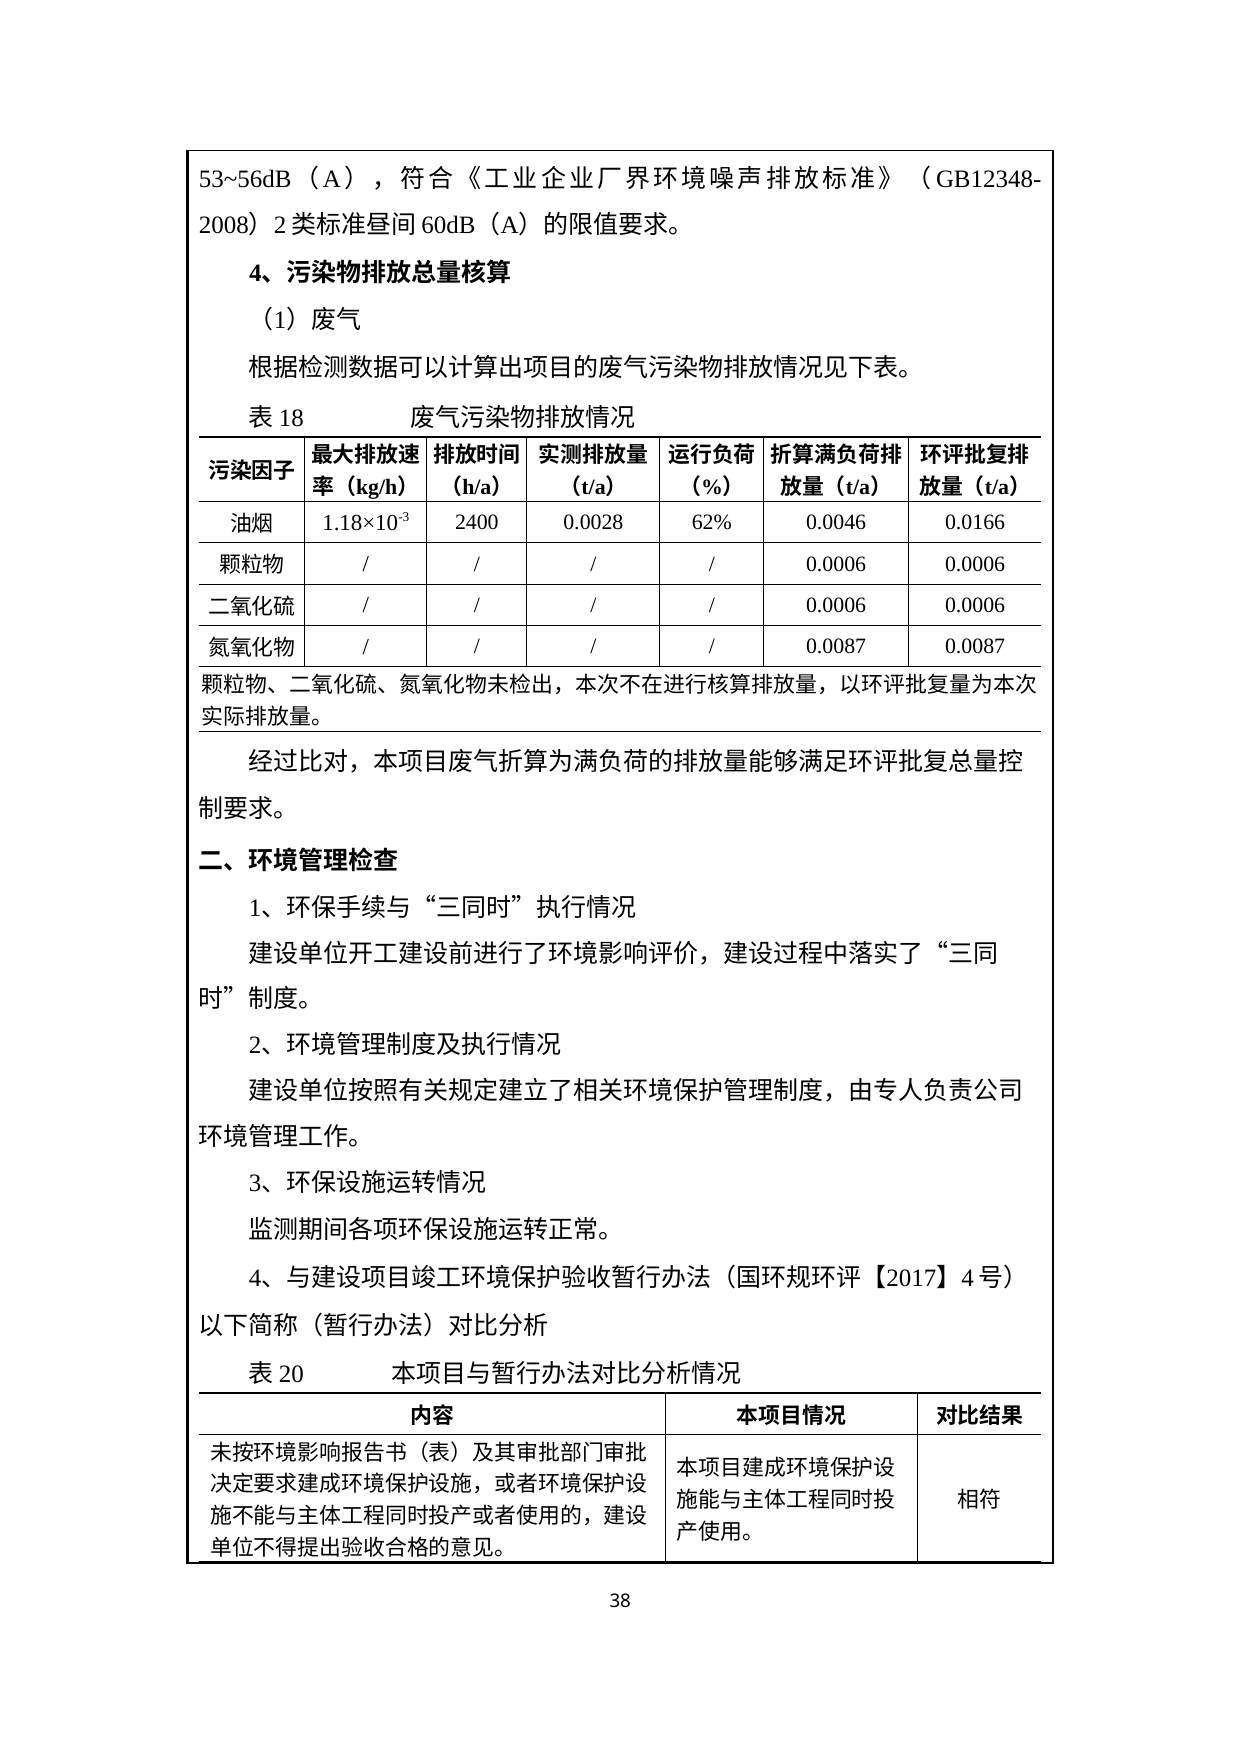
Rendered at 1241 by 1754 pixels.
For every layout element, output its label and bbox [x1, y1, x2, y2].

table_cell [189, 151, 1052, 1562]
